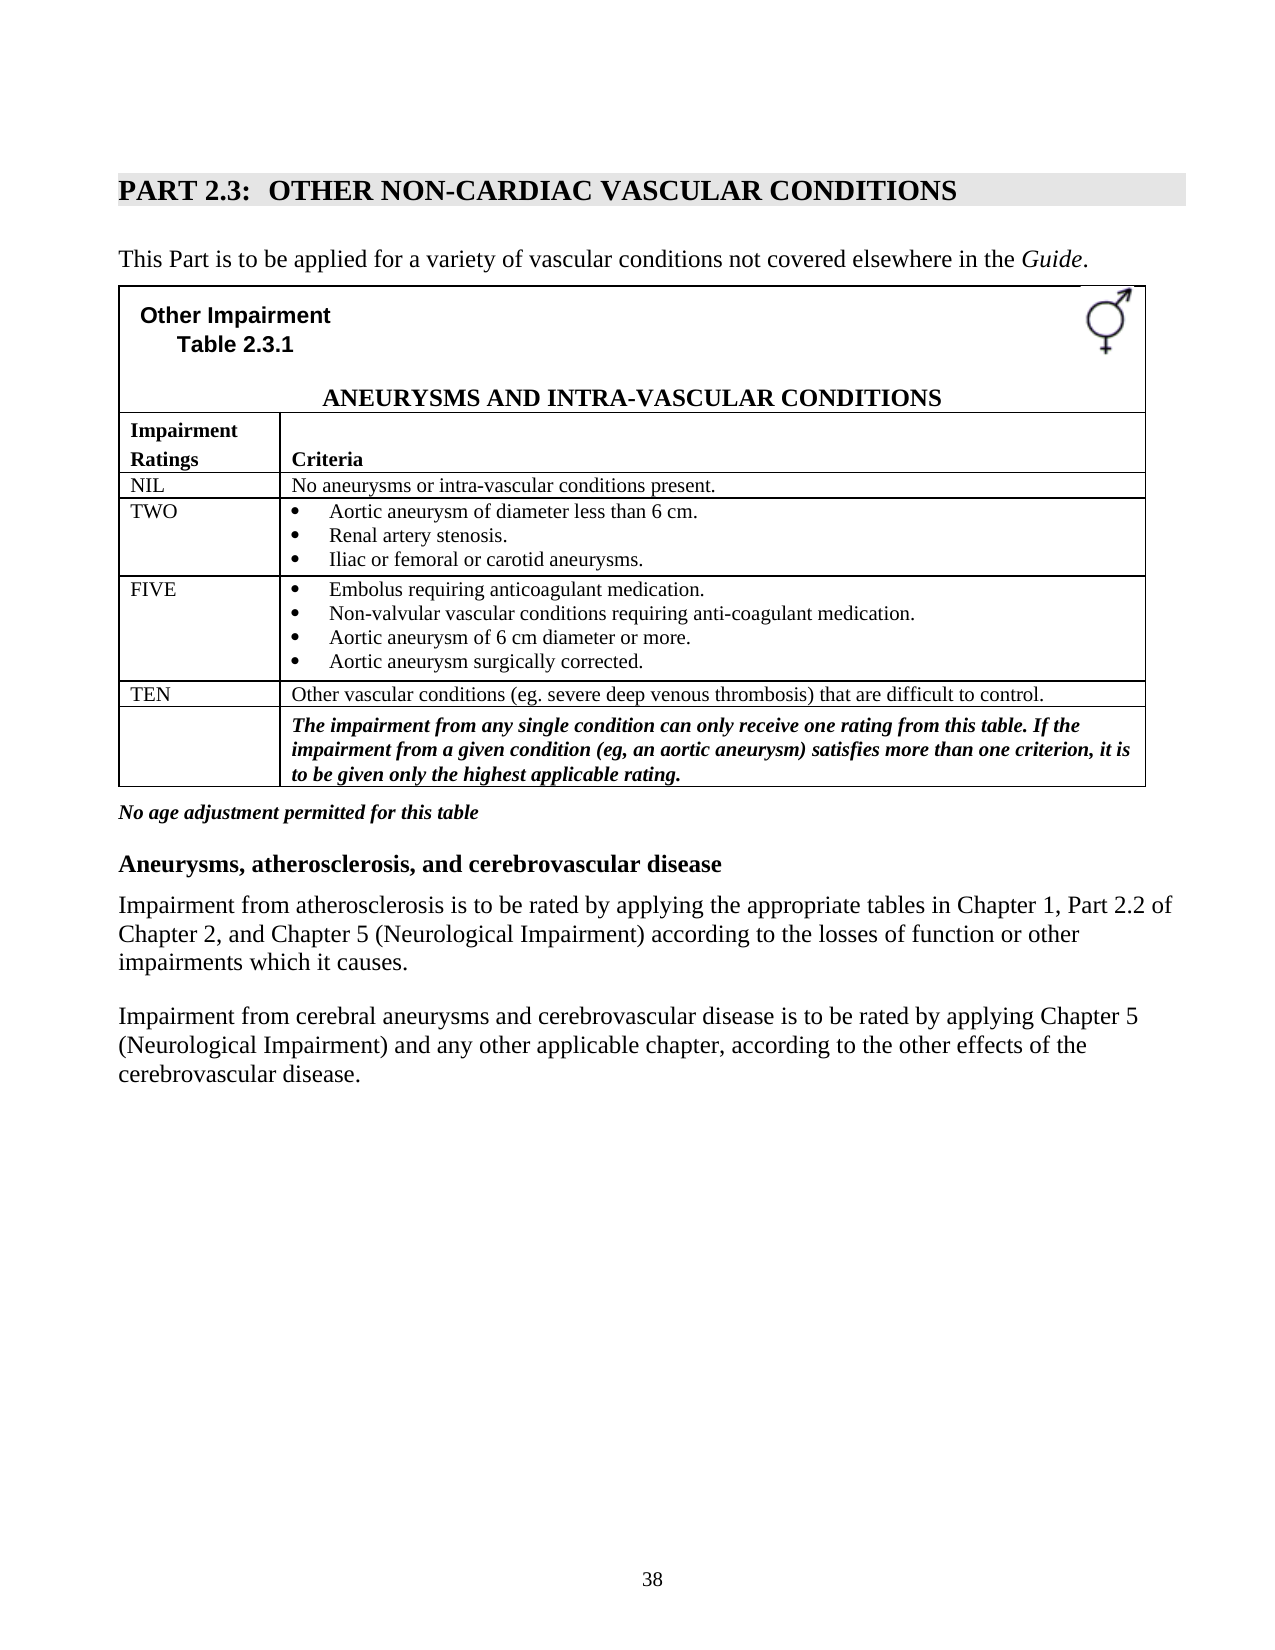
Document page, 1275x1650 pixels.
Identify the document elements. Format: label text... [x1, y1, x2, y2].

subtitle PART 2.3: OTHER NON-CARDIAC VASCULAR CONDITIONS [118, 173, 1186, 206]
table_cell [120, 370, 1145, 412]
text Impairment from atherosclerosis is to be rated by applying the appropriate tables in Chapter 1, Part 2.2 of Chapter 2, and Chapter 5 (Neurological Impairment) according to the losses of function or other impairments which it causes. [118, 890, 1186, 976]
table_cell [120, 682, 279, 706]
picture [1080, 286, 1135, 356]
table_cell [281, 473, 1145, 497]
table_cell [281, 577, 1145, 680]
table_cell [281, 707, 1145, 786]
subtitle Aneurysms, atherosclerosis, and cerebrovascular disease [118, 849, 1186, 877]
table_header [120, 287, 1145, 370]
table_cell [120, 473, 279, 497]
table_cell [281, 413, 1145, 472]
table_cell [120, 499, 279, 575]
text This Part is to be applied for a variety of vascular conditions not covered elsewhere in the Guide. [118, 244, 1186, 272]
text No age adjustment permitted for this table [118, 799, 1186, 824]
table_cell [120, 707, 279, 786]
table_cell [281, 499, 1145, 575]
text Impairment from cerebral aneurysms and cerebrovascular disease is to be rated by applying Chapter 5 (Neurological Impairment) and any other applicable chapter, according to the other effects of the cerebrovascular disease. [118, 1001, 1186, 1087]
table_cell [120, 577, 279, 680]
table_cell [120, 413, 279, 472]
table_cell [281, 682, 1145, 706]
